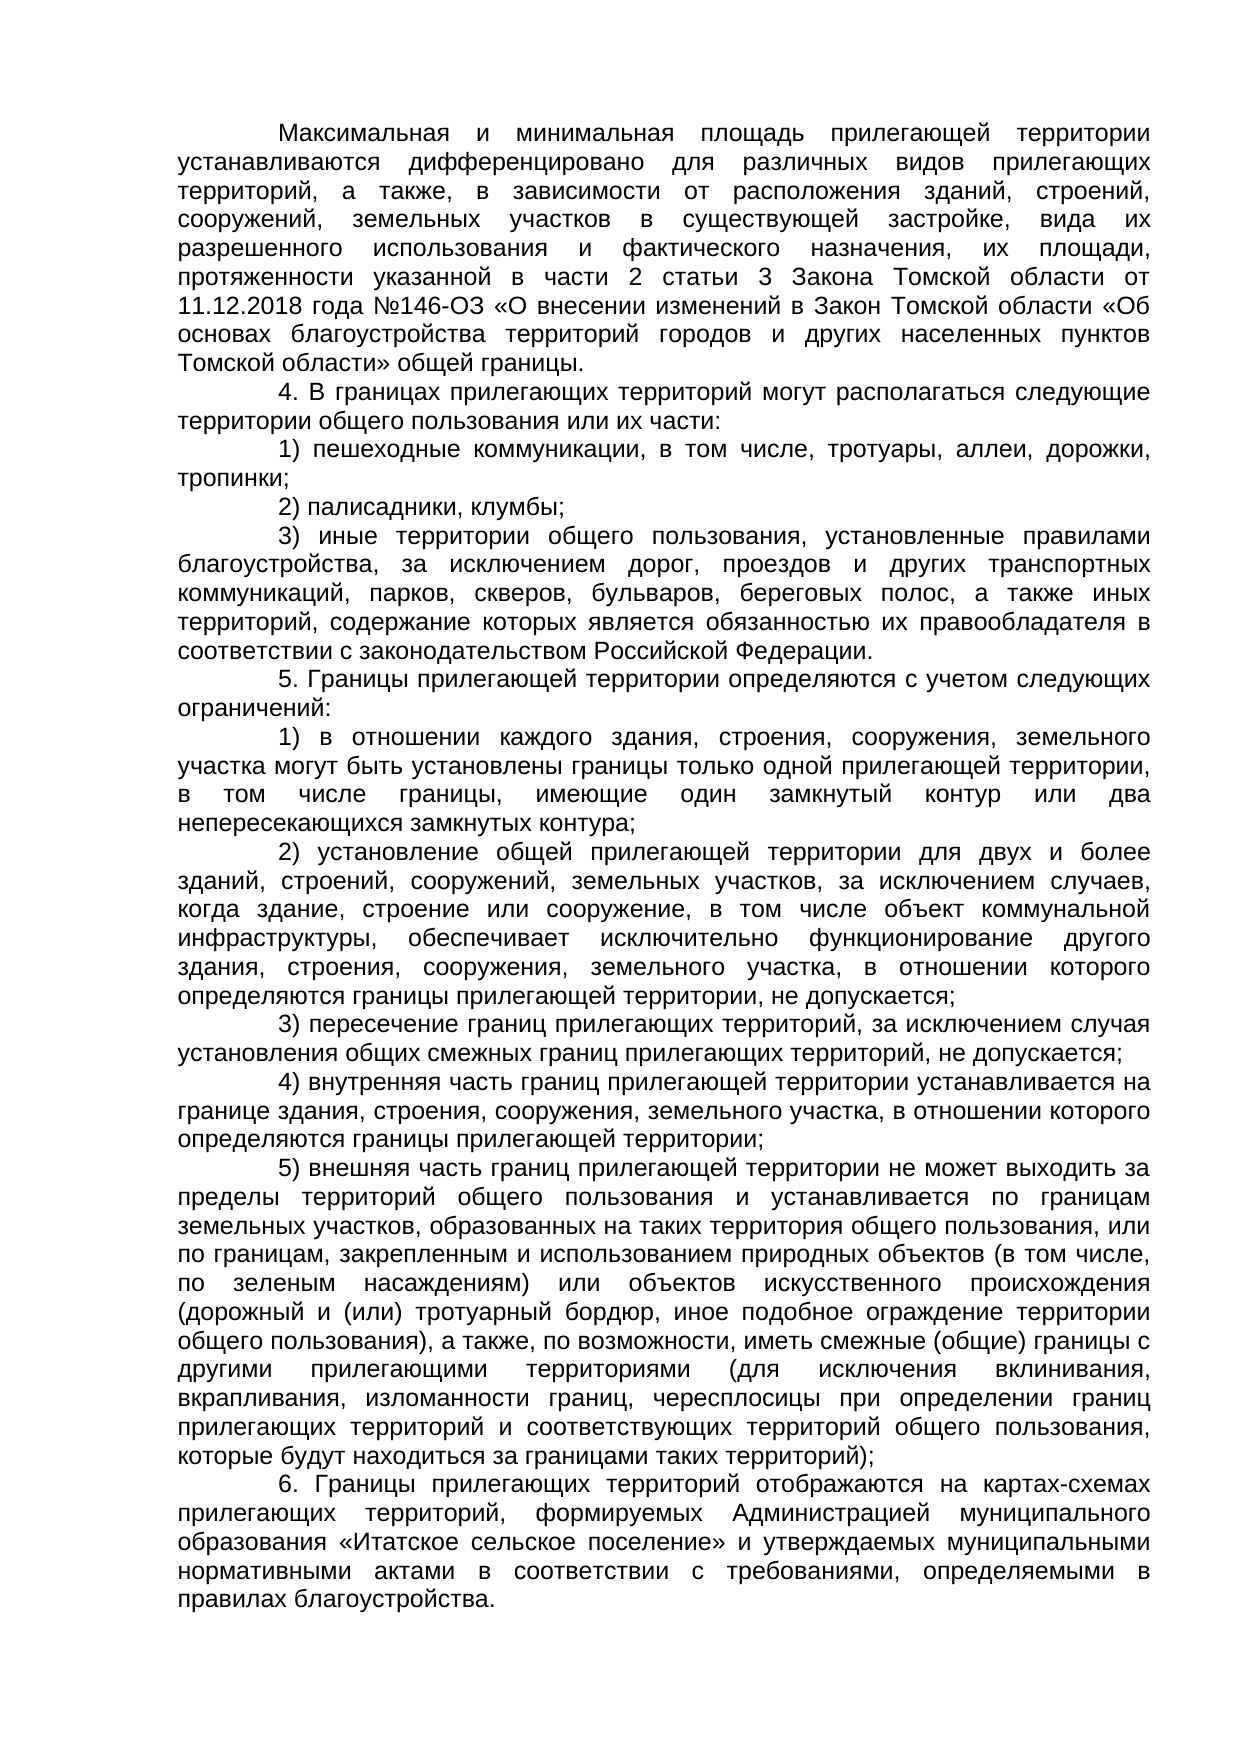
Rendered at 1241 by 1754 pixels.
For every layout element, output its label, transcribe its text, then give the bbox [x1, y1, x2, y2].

text 5) внешняя часть границ прилегающей территории не может выходить за пределы территорий общего пользования и устанавливается по границам земельных участков, образованных на таких территория общего пользования, или по границам, закрепленным и использованием природных объектов (в том числе, по зеленым насаждениям) или объектов искусственного происхождения (дорожный и (или) тротуарный бордюр, иное подобное ограждение территории общего пользования), а также, по возможности, иметь смежные (общие) границы с другими прилегающими территориями (для исключения вклинивания, вкрапливания, изломанности границ, чересплосицы при определении границ прилегающих территорий и соответствующих территорий общего пользования, которые будут находиться за границами таких территорий); [177, 1153, 1152, 1469]
text 1) в отношении каждого здания, строения, сооружения, земельного участка могут быть установлены границы только одной прилегающей территории, в том числе границы, имеющие один замкнутый контур или два непересекающихся замкнутых контура; [177, 722, 1152, 837]
text 4. В границах прилегающих территорий могут располагаться следующие территории общего пользования или их части: [177, 377, 1152, 434]
text Максимальная и минимальная площадь прилегающей территории устанавливаются дифференцировано для различных видов прилегающих территорий, а также, в зависимости от расположения зданий, строений, сооружений, земельных участков в существующей застройке, вида их разрешенного использования и фактического назначения, их площади, протяженности указанной в части 2 статьи 3 Закона Томской области от 11.12.2018 года №146-ОЗ «О внесении изменений в Закон Томской области «Об основах благоустройства территорий городов и других населенных пунктов Томской области» общей границы. [177, 118, 1152, 377]
text 1) пешеходные коммуникации, в том числе, тротуары, аллеи, дорожки, тропинки; [177, 434, 1152, 492]
text 2) палисадники, клумбы; [177, 492, 1152, 521]
text 6. Границы прилегающих территорий отображаются на картах-схемах прилегающих территорий, формируемых Администрацией муниципального образования «Итатское сельское поселение» и утверждаемых муниципальными нормативными актами в соответствии с требованиями, определяемыми в правилах благоустройства. [177, 1469, 1152, 1613]
text 3) иные территории общего пользования, установленные правилами благоустройства, за исключением дорог, проездов и других транспортных коммуникаций, парков, скверов, бульваров, береговых полос, а также иных территорий, содержание которых является обязанностью их правообладателя в соответствии с законодательством Российской Федерации. [177, 521, 1152, 664]
text 2) установление общей прилегающей территории для двух и более зданий, строений, сооружений, земельных участков, за исключением случаев, когда здание, строение или сооружение, в том числе объект коммунальной инфраструктуры, обеспечивает исключительно функционирование другого здания, строения, сооружения, земельного участка, в отношении которого определяются границы прилегающей территории, не допускается; [177, 837, 1152, 1009]
text 4) внутренняя часть границ прилегающей территории устанавливается на границе здания, строения, сооружения, земельного участка, в отношении которого определяются границы прилегающей территории; [177, 1067, 1152, 1153]
text 5. Границы прилегающей территории определяются с учетом следующих ограничений: [177, 664, 1152, 722]
text 3) пересечение границ прилегающих территорий, за исключением случая установления общих смежных границ прилегающих территорий, не допускается; [177, 1009, 1152, 1067]
